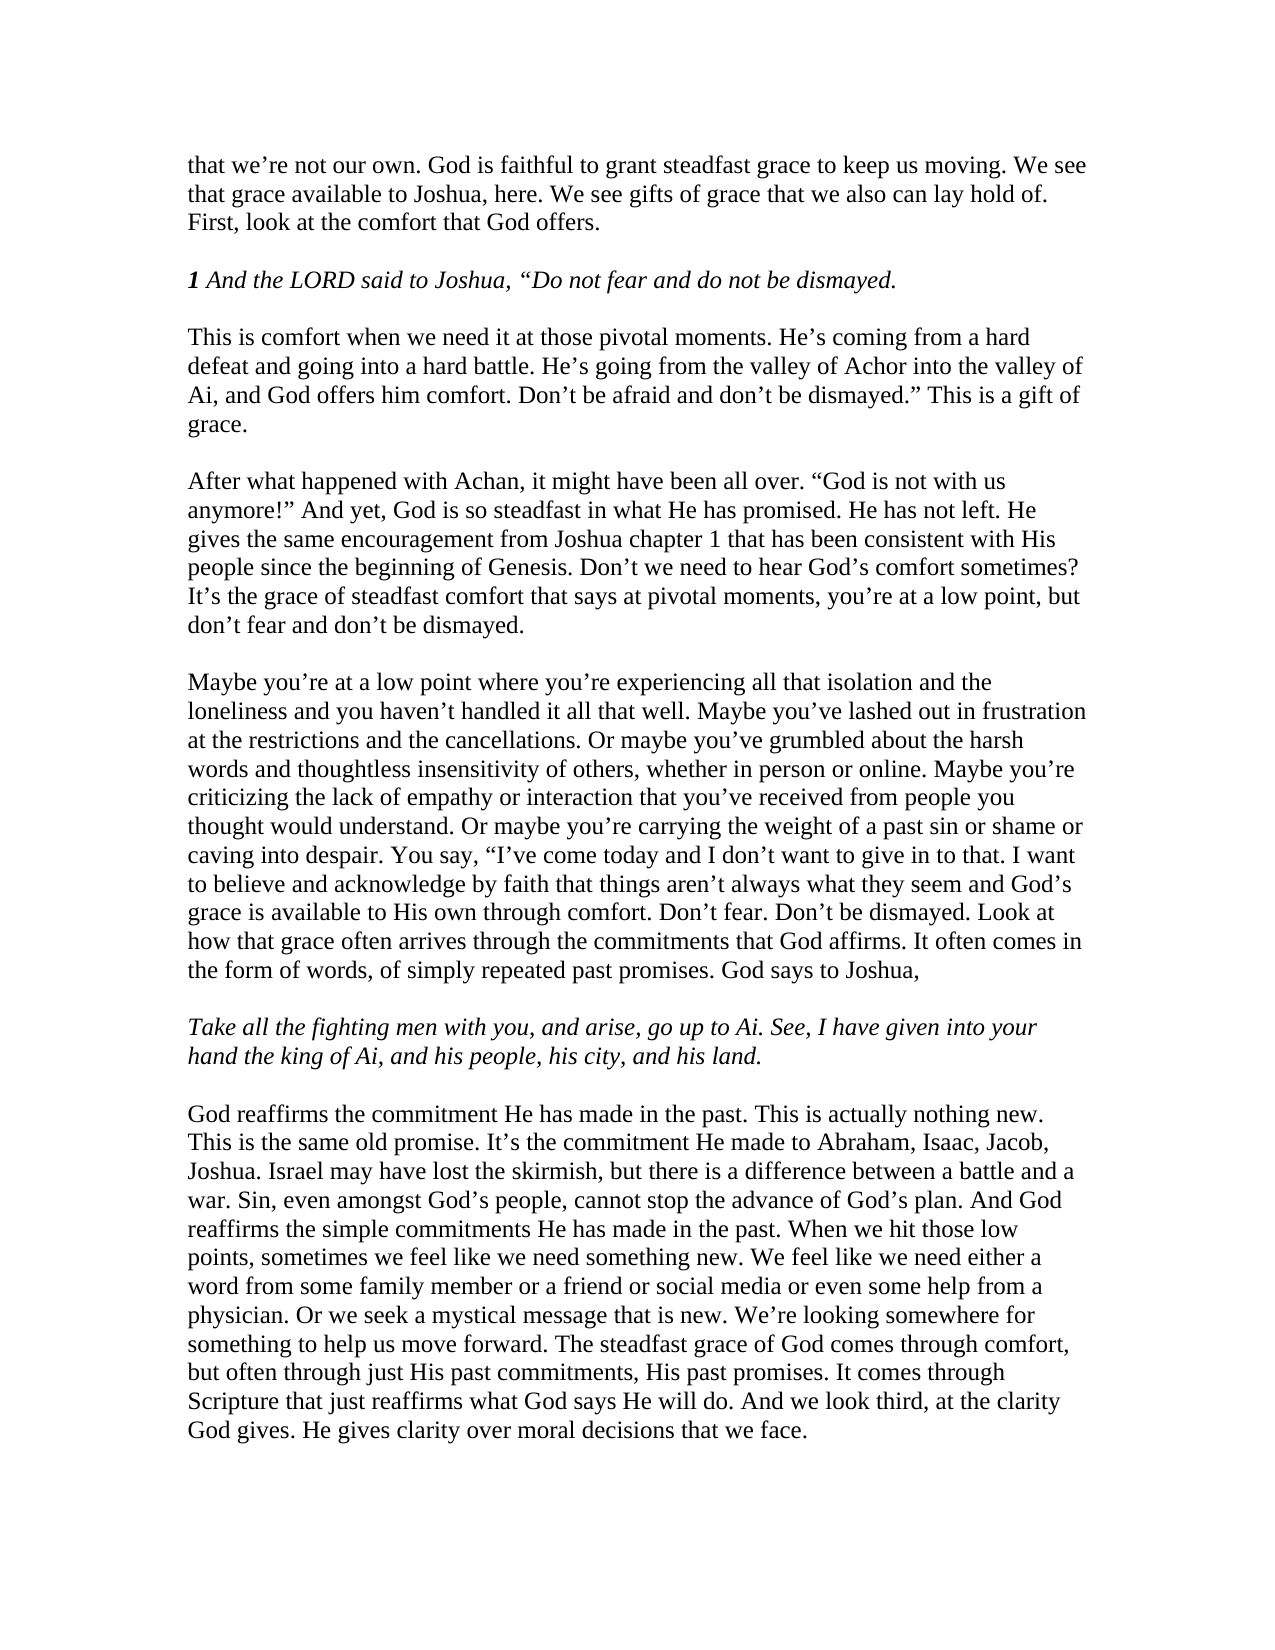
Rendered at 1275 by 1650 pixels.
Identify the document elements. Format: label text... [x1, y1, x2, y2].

text Take all the fighting men with you, and arise, go up to Ai. See, I have given into your hand the king of Ai, and his people, his city, and his land. [187, 1012, 1087, 1070]
text 1 And the LORD said to Joshua, “Do not fear and do not be dismayed. [187, 265, 1087, 294]
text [187, 150, 1087, 236]
text This is comfort when we need it at those pivotal moments. He’s coming from a hard defeat and going into a hard battle. He’s going from the of into the , and God offers him comfort. Don’t be afraid and don’t be dismayed.” This is a gift of grace. [187, 322, 1087, 437]
text After what happened with Achan, it might have been all over. “God is not with us anymore!” And yet, God is so steadfast in what He has promised. He has not left. He gives the same encouragement from Joshua chapter 1 that has been consistent with His people since the beginning of Genesis. Don’t we need to hear God’s comfort sometimes? It’s the grace of steadfast comfort that says at pivotal moments, you’re at a low point, but don’t fear and don’t be dismayed. [187, 466, 1087, 639]
text Maybe you’re at a low point where you’re experiencing all that isolation and the loneliness and you haven’t handled it all that well. Maybe you’ve lashed out in frustration at the restrictions and the cancellations. Or maybe you’ve grumbled about the harsh words and thoughtless insensitivity of others, whether in person or online. Maybe you’re criticizing the lack of empathy or interaction that you’ve received from people you thought would understand. Or maybe you’re carrying the weight of a past sin or shame or caving into despair. You say, “I’ve come today and I don’t want to give in to that. I want to believe and acknowledge by faith that things aren’t always what they seem and God’s grace is available to His own through comfort. Don’t fear. Don’t be dismayed. Look at how that grace often arrives through the commitments that God affirms. It often comes in the form of words, of simply repeated past promises. God says to Joshua, [187, 667, 1087, 984]
text God reaffirms the commitment He has made in the past. This is actually nothing new. This is the same old promise. It’s the commitment He made to Abraham, Isaac, Jacob, Joshua. may have lost the skirmish, but there is a difference between a battle and a war. Sin, even amongst God’s people, cannot stop the advance of God’s plan. And God reaffirms the simple commitments He has made in the past. When we hit those low points, sometimes we feel like we need something new. We feel like we need either a word from some family member or a friend or social media or even some help from a physician. Or we seek a mystical message that is new. We’re looking somewhere for something to help us move forward. The steadfast grace of God comes through comfort, but often through just His past commitments, His past promises. It comes through Scripture that just reaffirms what God says He will do. And we look third, at the clarity God gives. He gives clarity over moral decisions that we face. [187, 1099, 1087, 1444]
